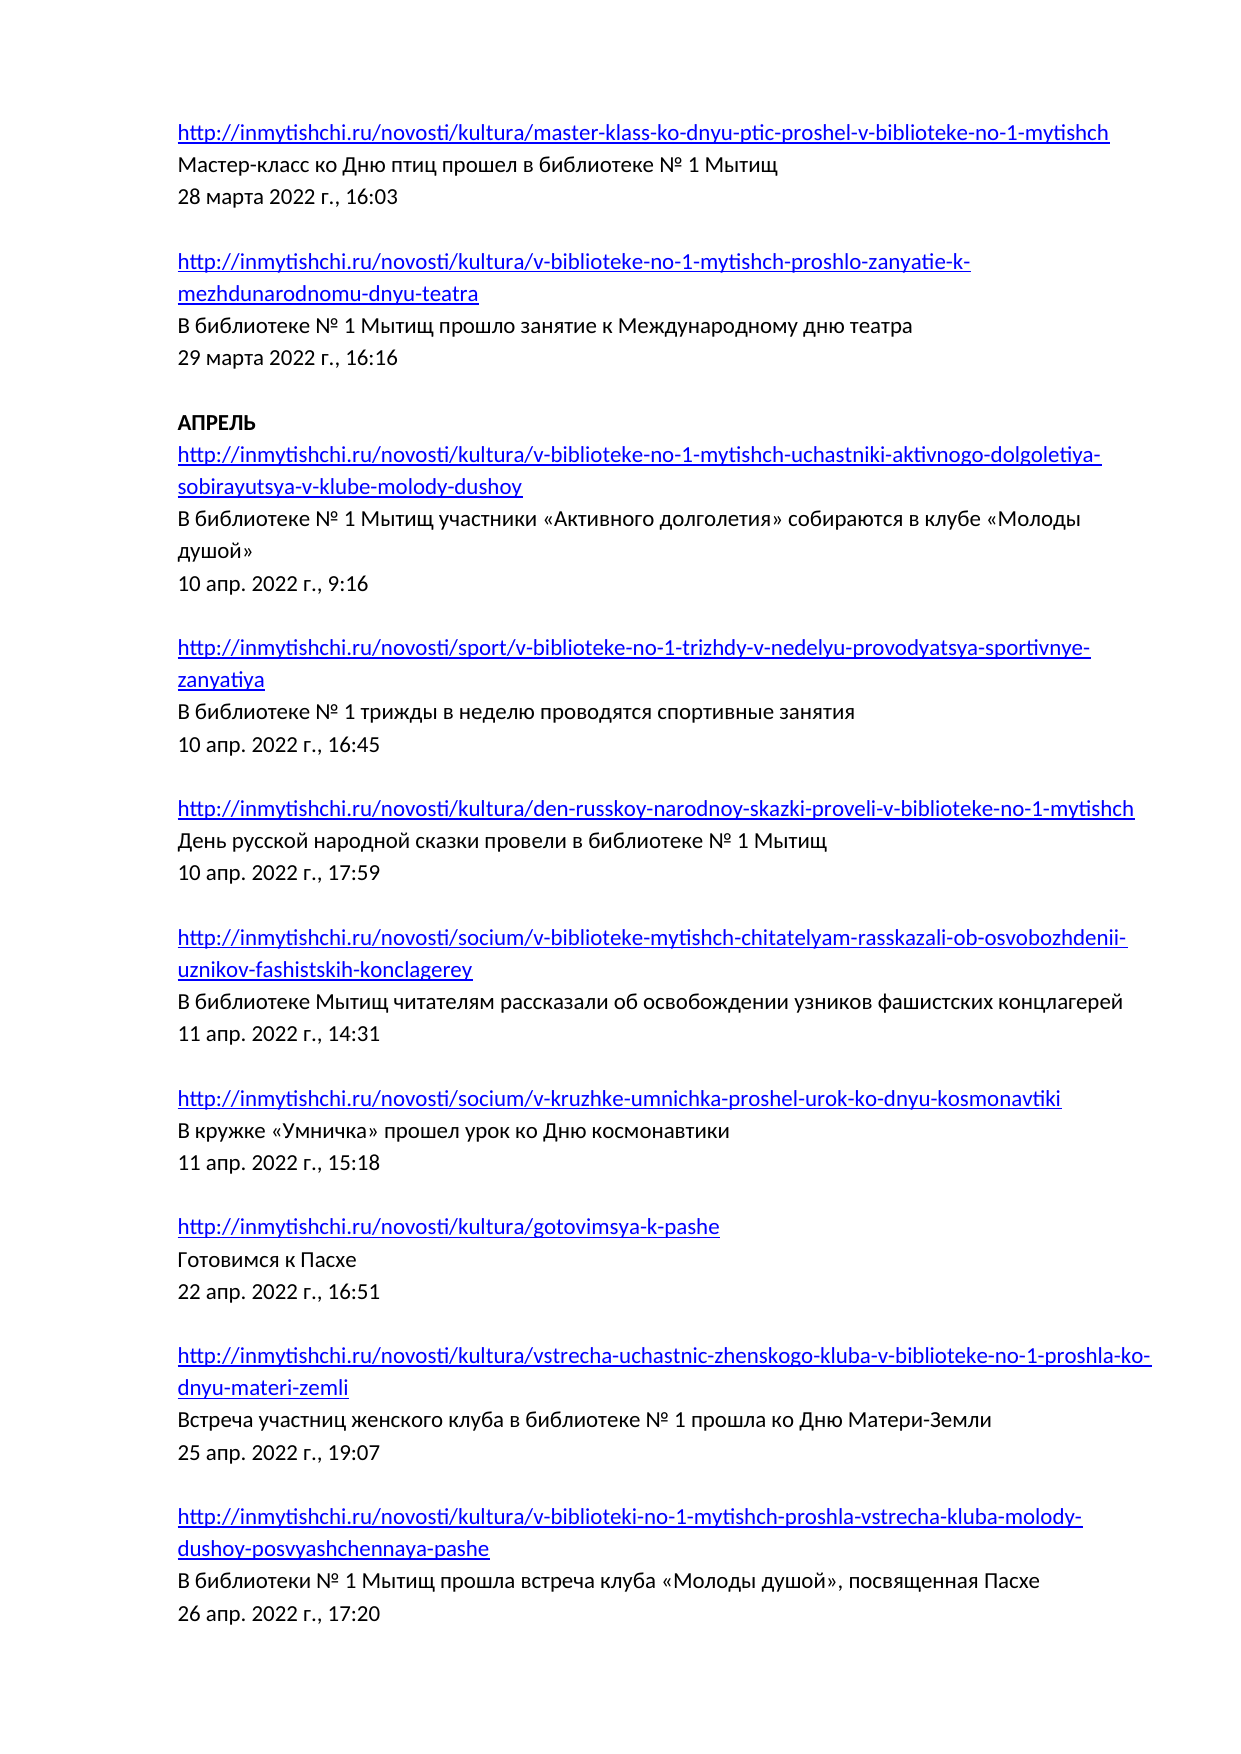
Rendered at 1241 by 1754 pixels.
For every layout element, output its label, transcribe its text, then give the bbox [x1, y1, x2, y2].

text В библиотеке Мытищ читателям рассказали об освобождении узников фашистских концлагерей [177, 987, 1152, 1015]
text В библиотеке № 1 трижды в неделю проводятся спортивные занятия [177, 697, 1152, 726]
text http://inmytishchi.ru/novosti/sport/v-biblioteke-no-1-trizhdy-v-nedelyu-provodyatsya-sportivnye-zanyatiya [177, 633, 1152, 693]
text http://inmytishchi.ru/novosti/kultura/vstrecha-uchastnic-zhenskogo-kluba-v-biblioteke-no-1-proshla-ko-dnyu-materi-zemli [177, 1366, 1152, 1401]
text http://inmytishchi.ru/novosti/kultura/v-biblioteke-no-1-mytishch-proshlo-zanyatie-k-mezhdunarodnomu-dnyu-teatra [177, 247, 1152, 307]
text В библиотеке № 1 Мытищ прошло занятие к Международному дню театра [177, 311, 1152, 339]
text http://inmytishchi.ru/novosti/kultura/gotovimsya-k-pashe [177, 1212, 1152, 1241]
text 25 апр. 2022 г., 19:07 [177, 1438, 1152, 1466]
text АПРЕЛЬ [177, 408, 1152, 436]
text В библиотеки № 1 Мытищ прошла встреча клуба «Молоды душой», посвященная Пасхе [177, 1567, 1152, 1594]
text 11 апр. 2022 г., 15:18 [177, 1148, 1152, 1176]
text http://inmytishchi.ru/novosti/kultura/master-klass-ko-dnyu-ptic-proshel-v-biblioteke-no-1-mytishch [177, 118, 1152, 146]
text Мастер-класс ко Дню птиц прошел в библиотеке № 1 Мытищ [177, 150, 1152, 178]
text В библиотеке № 1 Мытищ участники «Активного долголетия» собираются в клубе «Молоды душой» [177, 504, 1152, 564]
text http://inmytishchi.ru/novosti/kultura/v-biblioteke-no-1-mytishch-uchastniki-aktivnogo-dolgoletiya-sobirayutsya-v-klube-molody-dushoy [177, 440, 1152, 500]
text 10 апр. 2022 г., 9:16 [177, 569, 1152, 597]
text Встреча участниц женского клуба в библиотеке № 1 прошла ко Дню Матери-Земли [177, 1406, 1152, 1434]
text День русской народной сказки провели в библиотеке № 1 Мытищ [177, 826, 1152, 854]
text 10 апр. 2022 г., 17:59 [177, 858, 1152, 886]
text В кружке «Умничка» прошел урок ко Дню космонавтики [177, 1116, 1152, 1144]
text http://inmytishchi.ru/novosti/kultura/den-russkoy-narodnoy-skazki-proveli-v-biblioteke-no-1-mytishch [177, 794, 1152, 822]
text http://inmytishchi.ru/novosti/kultura/v-biblioteki-no-1-mytishch-proshla-vstrecha-kluba-molody-dushoy-posvyashchennaya-pashe [177, 1502, 1152, 1562]
text Готовимся к Пасхе [177, 1245, 1152, 1273]
text 10 апр. 2022 г., 16:45 [177, 730, 1152, 758]
text http://inmytishchi.ru/novosti/socium/v-biblioteke-mytishch-chitatelyam-rasskazali-ob-osvobozhdenii-uznikov-fashistskih-konclagerey [177, 923, 1152, 983]
text http://inmytishchi.ru/novosti/kultura/vstrecha-uchastnic-zhenskogo-kluba-v-biblioteke-no-1-proshla-ko-dnyu-materi-zemli [177, 1341, 1152, 1365]
text 11 апр. 2022 г., 14:31 [177, 1019, 1152, 1047]
text 29 марта 2022 г., 16:16 [177, 343, 1152, 371]
text 22 апр. 2022 г., 16:51 [177, 1277, 1152, 1305]
text 26 апр. 2022 г., 17:20 [177, 1599, 1152, 1627]
text http://inmytishchi.ru/novosti/socium/v-kruzhke-umnichka-proshel-urok-ko-dnyu-kosmonavtiki [177, 1084, 1152, 1112]
text 28 марта 2022 г., 16:03 [177, 182, 1152, 211]
